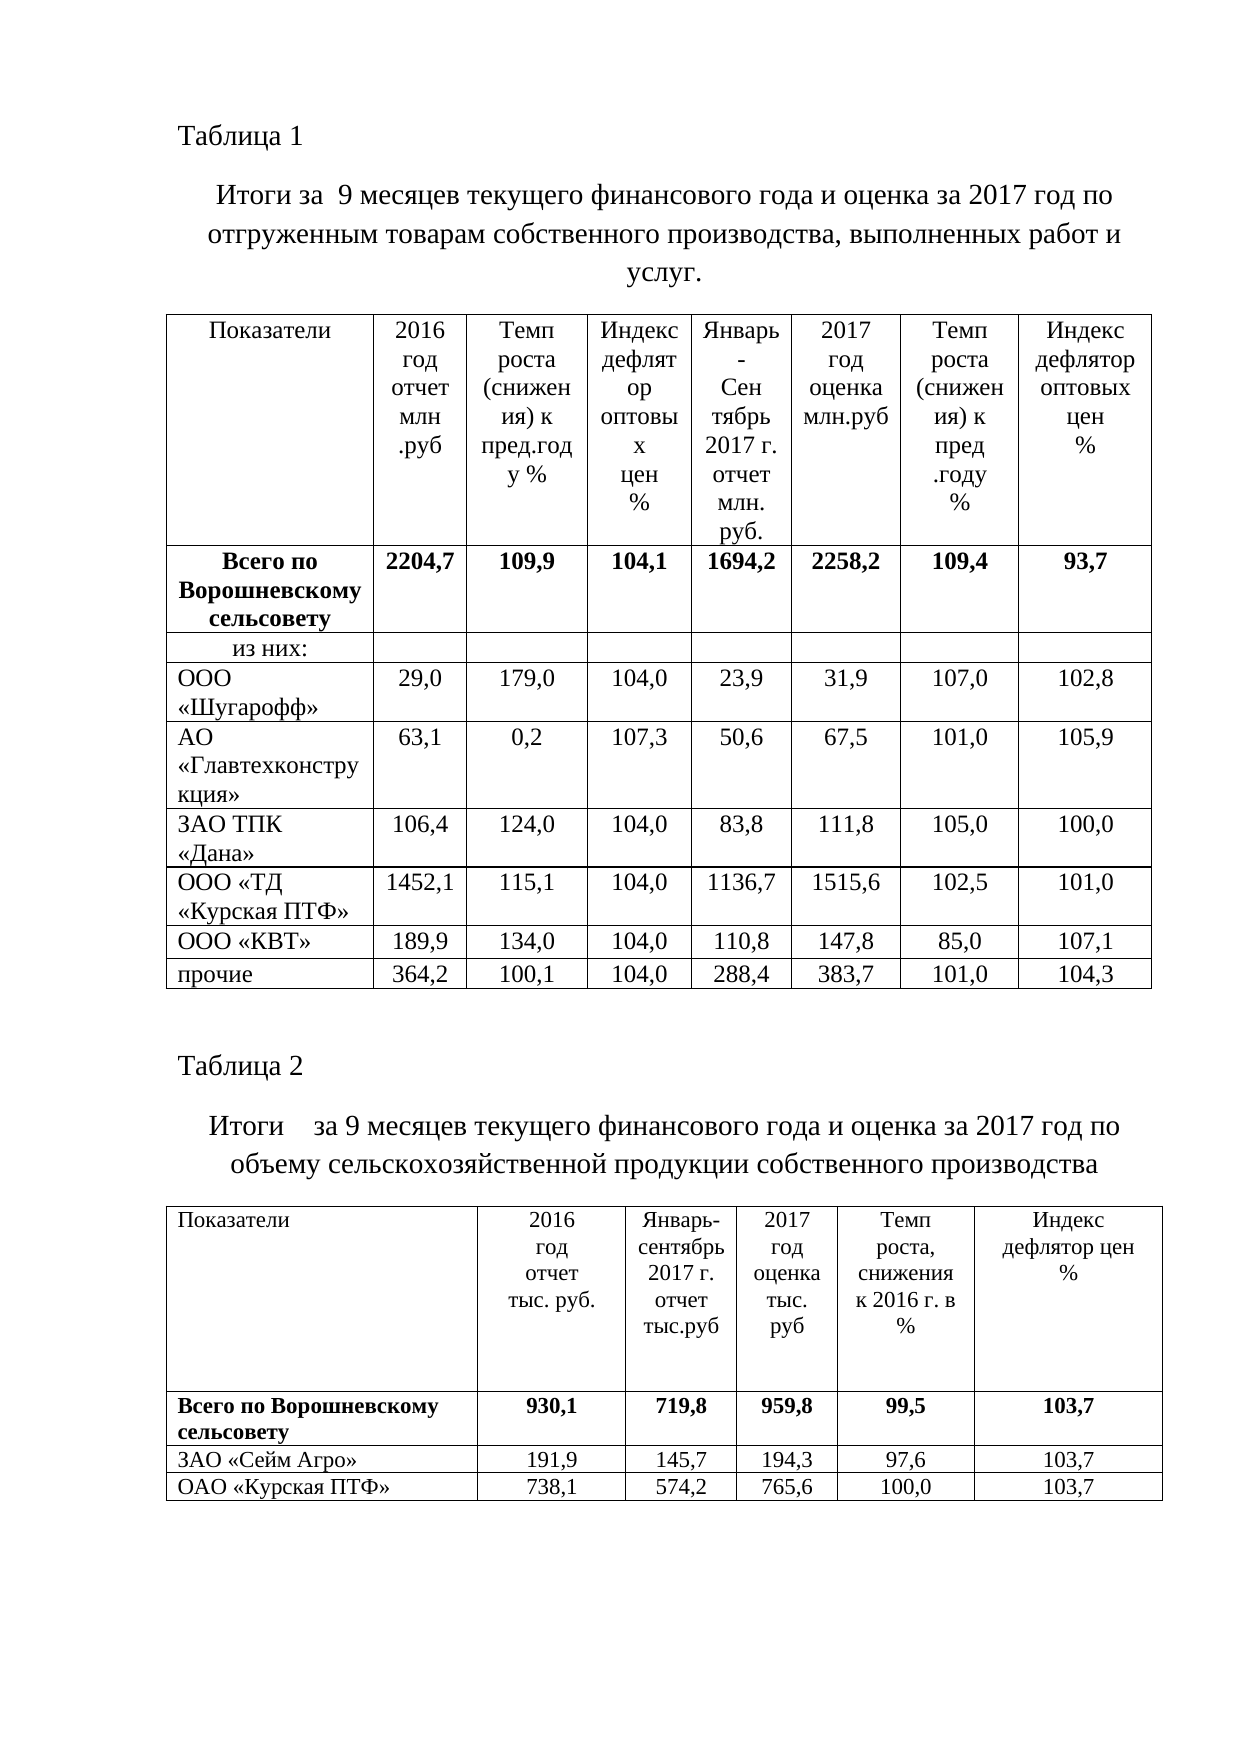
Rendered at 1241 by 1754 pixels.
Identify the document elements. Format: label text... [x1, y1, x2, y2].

table_cell ЗАО «Сейм Агро» [167, 1446, 477, 1472]
table_header Показатели [167, 315, 373, 545]
table_header Индекс дефлятор цен % [975, 1207, 1162, 1391]
table_cell 106,4 [374, 809, 466, 866]
table_cell ЗАО ТПК «Дана» [167, 809, 373, 866]
table_cell 101,0 [1019, 868, 1151, 925]
table_cell 179,0 [467, 663, 587, 721]
table_cell ОАО «Курская ПТФ» [167, 1473, 477, 1499]
table_header 2017 год оценка тыс. руб [737, 1207, 837, 1391]
table_cell 105,0 [901, 809, 1018, 866]
table_cell [692, 633, 791, 662]
table_cell [588, 633, 691, 662]
table_cell 101,0 [901, 959, 1018, 988]
table_cell 738,1 [478, 1473, 625, 1499]
table_cell 107,1 [1019, 926, 1151, 958]
table_cell 31,9 [792, 663, 900, 721]
table_cell 2258,2 [792, 546, 900, 632]
table_cell 100,0 [838, 1473, 974, 1499]
table_cell 1136,7 [692, 868, 791, 925]
table_cell 191,9 [478, 1446, 625, 1472]
table_cell 2204,7 [374, 546, 466, 632]
table_cell 288,4 [692, 959, 791, 988]
table_cell 111,8 [792, 809, 900, 866]
table_cell 124,0 [467, 809, 587, 866]
table_cell 194,3 [737, 1446, 837, 1472]
table_cell 103,7 [975, 1473, 1162, 1499]
table_cell 50,6 [692, 722, 791, 808]
table_cell 104,1 [588, 546, 691, 632]
table_header 2016 год отчет тыс. руб. [478, 1207, 625, 1391]
table_cell 101,0 [901, 722, 1018, 808]
table_cell 99,5 [838, 1392, 974, 1445]
table_cell 102,5 [901, 868, 1018, 925]
table_cell 959,8 [737, 1392, 837, 1445]
table_cell АО «Главтехконструкция» [167, 722, 373, 808]
table_cell 0,2 [467, 722, 587, 808]
table_cell ООО «Шугарофф» [167, 663, 373, 721]
table_header 2017 год оценка млн.руб [792, 315, 900, 545]
text Итоги за 9 месяцев текущего финансового года и оценка за 2017 год по отгруженным товарам собственного производства, выполненных работ и услуг. [177, 177, 1152, 288]
table_cell 383,7 [792, 959, 900, 988]
table_cell 23,9 [692, 663, 791, 721]
table_cell 109,4 [901, 546, 1018, 632]
table_cell 100,0 [1019, 809, 1151, 866]
table_cell 93,7 [1019, 546, 1151, 632]
table_cell 134,0 [467, 926, 587, 958]
table_cell 107,3 [588, 722, 691, 808]
table_cell 107,0 [901, 663, 1018, 721]
table_cell 104,0 [588, 868, 691, 925]
table_cell 103,7 [975, 1392, 1162, 1445]
table_cell ООО «КВТ» [167, 926, 373, 958]
text Таблица 1 [177, 118, 1152, 152]
table_cell 1515,6 [792, 868, 900, 925]
table_cell 1694,2 [692, 546, 791, 632]
text Таблица 2 [177, 1048, 1152, 1082]
table_cell 719,8 [626, 1392, 736, 1445]
table_cell 574,2 [626, 1473, 736, 1499]
table_cell 364,2 [374, 959, 466, 988]
table_cell [467, 633, 587, 662]
table_cell прочие [167, 959, 373, 988]
table_cell 930,1 [478, 1392, 625, 1445]
table_cell 115,1 [467, 868, 587, 925]
table_header Январь- Сен тябрь 2017 г. отчет млн. руб. [692, 315, 791, 545]
table_cell Всего по Ворошневскому сельсовету [167, 546, 373, 632]
table_cell [901, 633, 1018, 662]
table_header Индекс дефлятор оптовых цен % [588, 315, 691, 545]
table_cell 104,0 [588, 926, 691, 958]
table_cell 765,6 [737, 1473, 837, 1499]
table_cell 147,8 [792, 926, 900, 958]
table_cell 102,8 [1019, 663, 1151, 721]
table_header Январь- сентябрь 2017 г. отчет тыс.руб [626, 1207, 736, 1391]
table_cell 104,0 [588, 959, 691, 988]
table_cell 85,0 [901, 926, 1018, 958]
table_cell Всего по Ворошневскому сельсовету [167, 1392, 477, 1445]
table_cell 97,6 [838, 1446, 974, 1472]
table_cell 145,7 [626, 1446, 736, 1472]
table_cell 110,8 [692, 926, 791, 958]
table_header Темп роста (снижения) к пред.году % [467, 315, 587, 545]
table_header Индекс дефлятор оптовых цен % [1019, 315, 1151, 545]
table_cell [1019, 633, 1151, 662]
table_cell ООО «ТД «Курская ПТФ» [167, 868, 373, 925]
table_cell 100,1 [467, 959, 587, 988]
text Итоги за 9 месяцев текущего финансового года и оценка за 2017 год по объему сельскохозяйственной продукции собственного производства [177, 1108, 1152, 1180]
table_cell 189,9 [374, 926, 466, 958]
table_cell 1452,1 [374, 868, 466, 925]
table_cell 104,0 [588, 663, 691, 721]
table_header Показатели [167, 1207, 477, 1391]
table_cell [374, 633, 466, 662]
table_cell 63,1 [374, 722, 466, 808]
table_cell 103,7 [975, 1446, 1162, 1472]
table_header 2016 год отчет млн .руб [374, 315, 466, 545]
table_header Темп роста (снижения) к пред .году % [901, 315, 1018, 545]
table_cell 67,5 [792, 722, 900, 808]
table_cell [792, 633, 900, 662]
table_cell 104,0 [588, 809, 691, 866]
table_cell 105,9 [1019, 722, 1151, 808]
table_cell 109,9 [467, 546, 587, 632]
table_cell 29,0 [374, 663, 466, 721]
table_header Темп роста, снижения к 2016 г. в % [838, 1207, 974, 1391]
table_cell 83,8 [692, 809, 791, 866]
table_cell из них: [167, 633, 373, 662]
table_cell 104,3 [1019, 959, 1151, 988]
